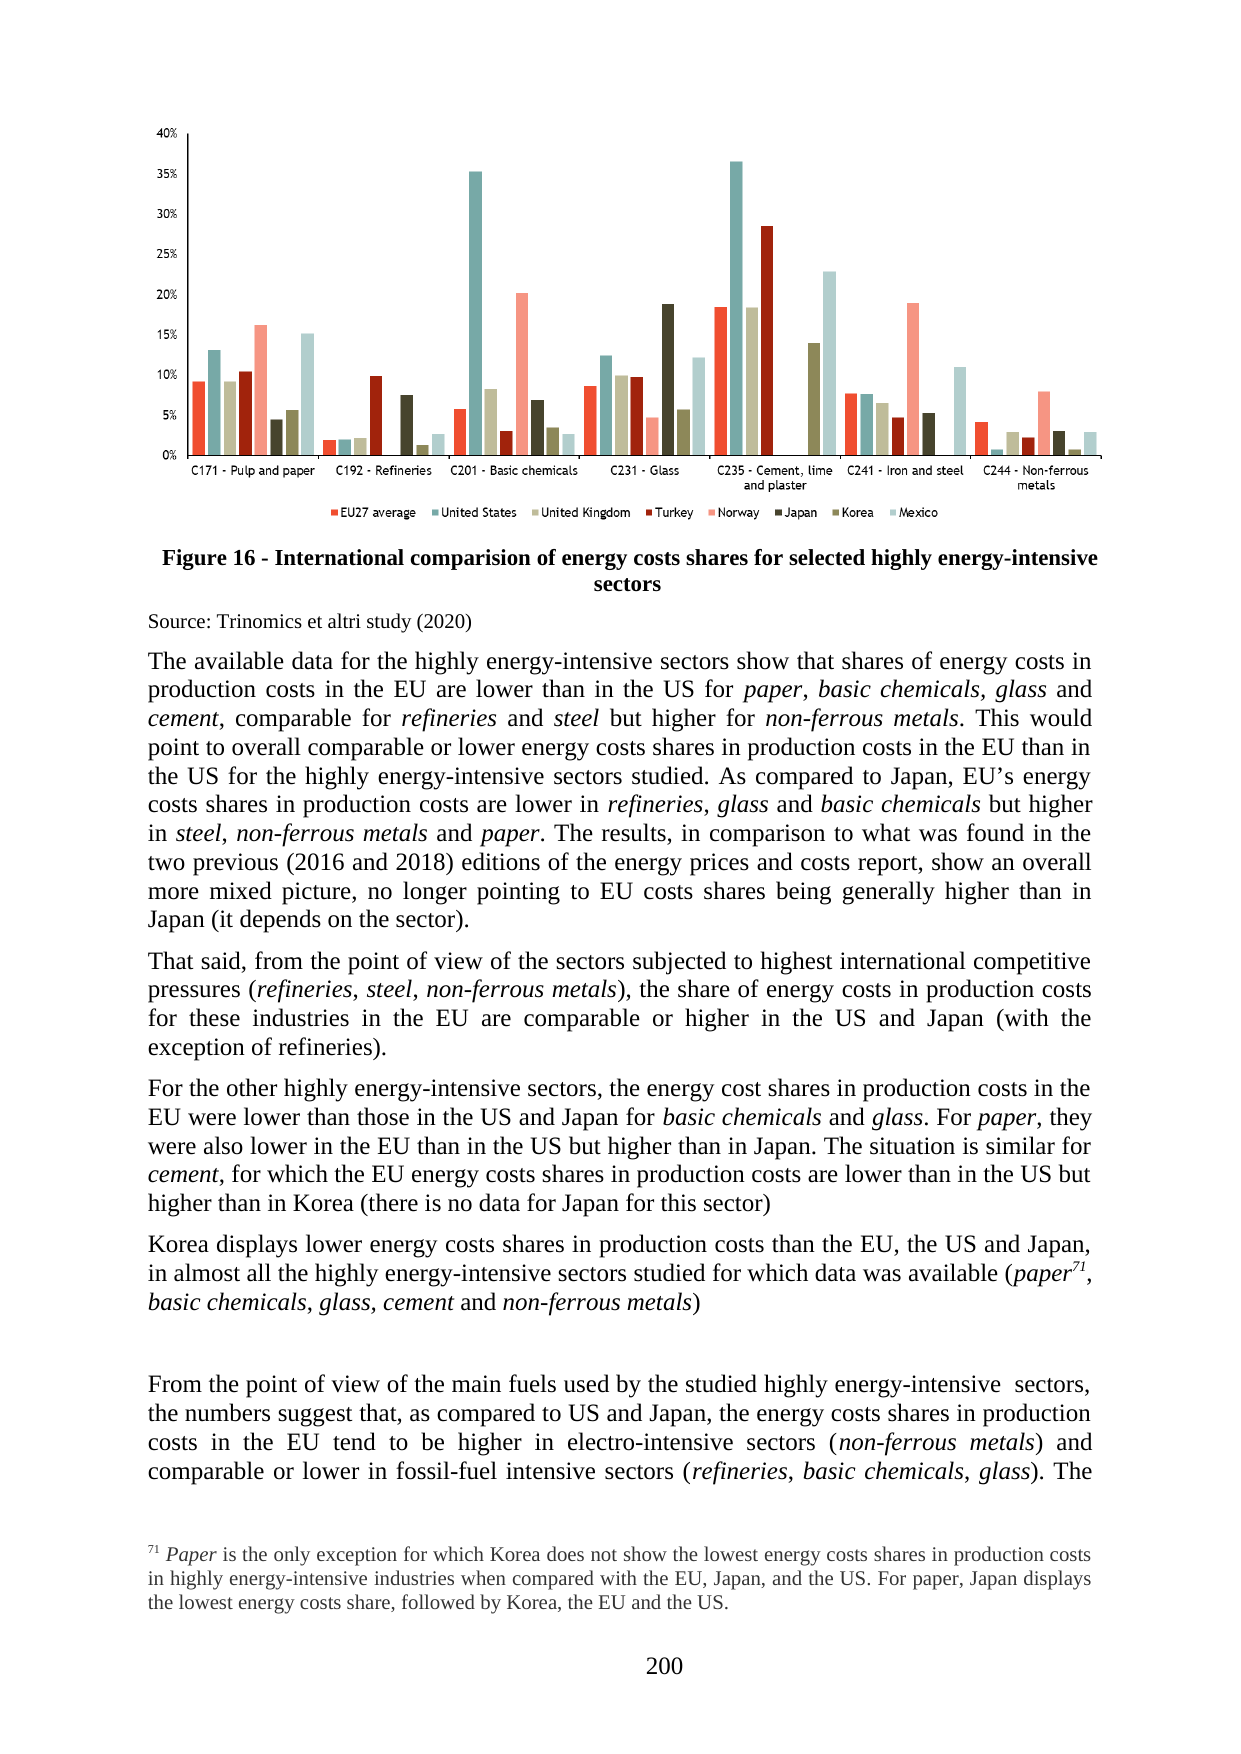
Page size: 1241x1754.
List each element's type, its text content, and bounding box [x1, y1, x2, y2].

text Source: Trinomics et altri study (2020) [148, 609, 1092, 633]
text The available data for the highly energy-intensive sectors show that shares of energy costs in production costs in the EU are lower than in the US for paper, basic chemicals, glass and cement, comparable for refineries and steel but higher for non-ferrous metals. This would point to overall comparable or lower energy costs shares in production costs in the EU than in the US for the highly energy-intensive sectors studied. As compared to Japan, EU’s energy costs shares in production costs are lower in refineries, glass and basic chemicals but higher in steel, non-ferrous metals and paper. The results, in comparison to what was found in the two previous (2016 and 2018) editions of the energy prices and costs report, show an overall more mixed picture, no longer pointing to EU costs shares being generally higher than in Japan (it depends on the sector). [148, 646, 1092, 933]
picture [147, 118, 1116, 532]
text Korea displays lower energy costs shares in production costs than the EU, the US and Japan, in almost all the highly energy-intensive sectors studied for which data was available (paper, basic chemicals, glass, cement and non-ferrous metals) [148, 1229, 1092, 1316]
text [148, 1369, 1092, 1484]
text For the other highly energy-intensive sectors, the energy cost shares in production costs in the EU were lower than those in the US and Japan for basic chemicals and glass. For paper, they were also lower in the EU than in the US but higher than in Japan. The situation is similar for cement, for which the EU energy costs shares in production costs are lower than in the US but higher than in Korea (there is no data for Japan for this sector) [148, 1073, 1092, 1217]
text That said, from the point of view of the sectors subjected to highest international competitive pressures (refineries, steel, non-ferrous metals), the share of energy costs in production costs for these industries in the EU are comparable or higher in the US and Japan (with the exception of refineries). [148, 946, 1092, 1061]
